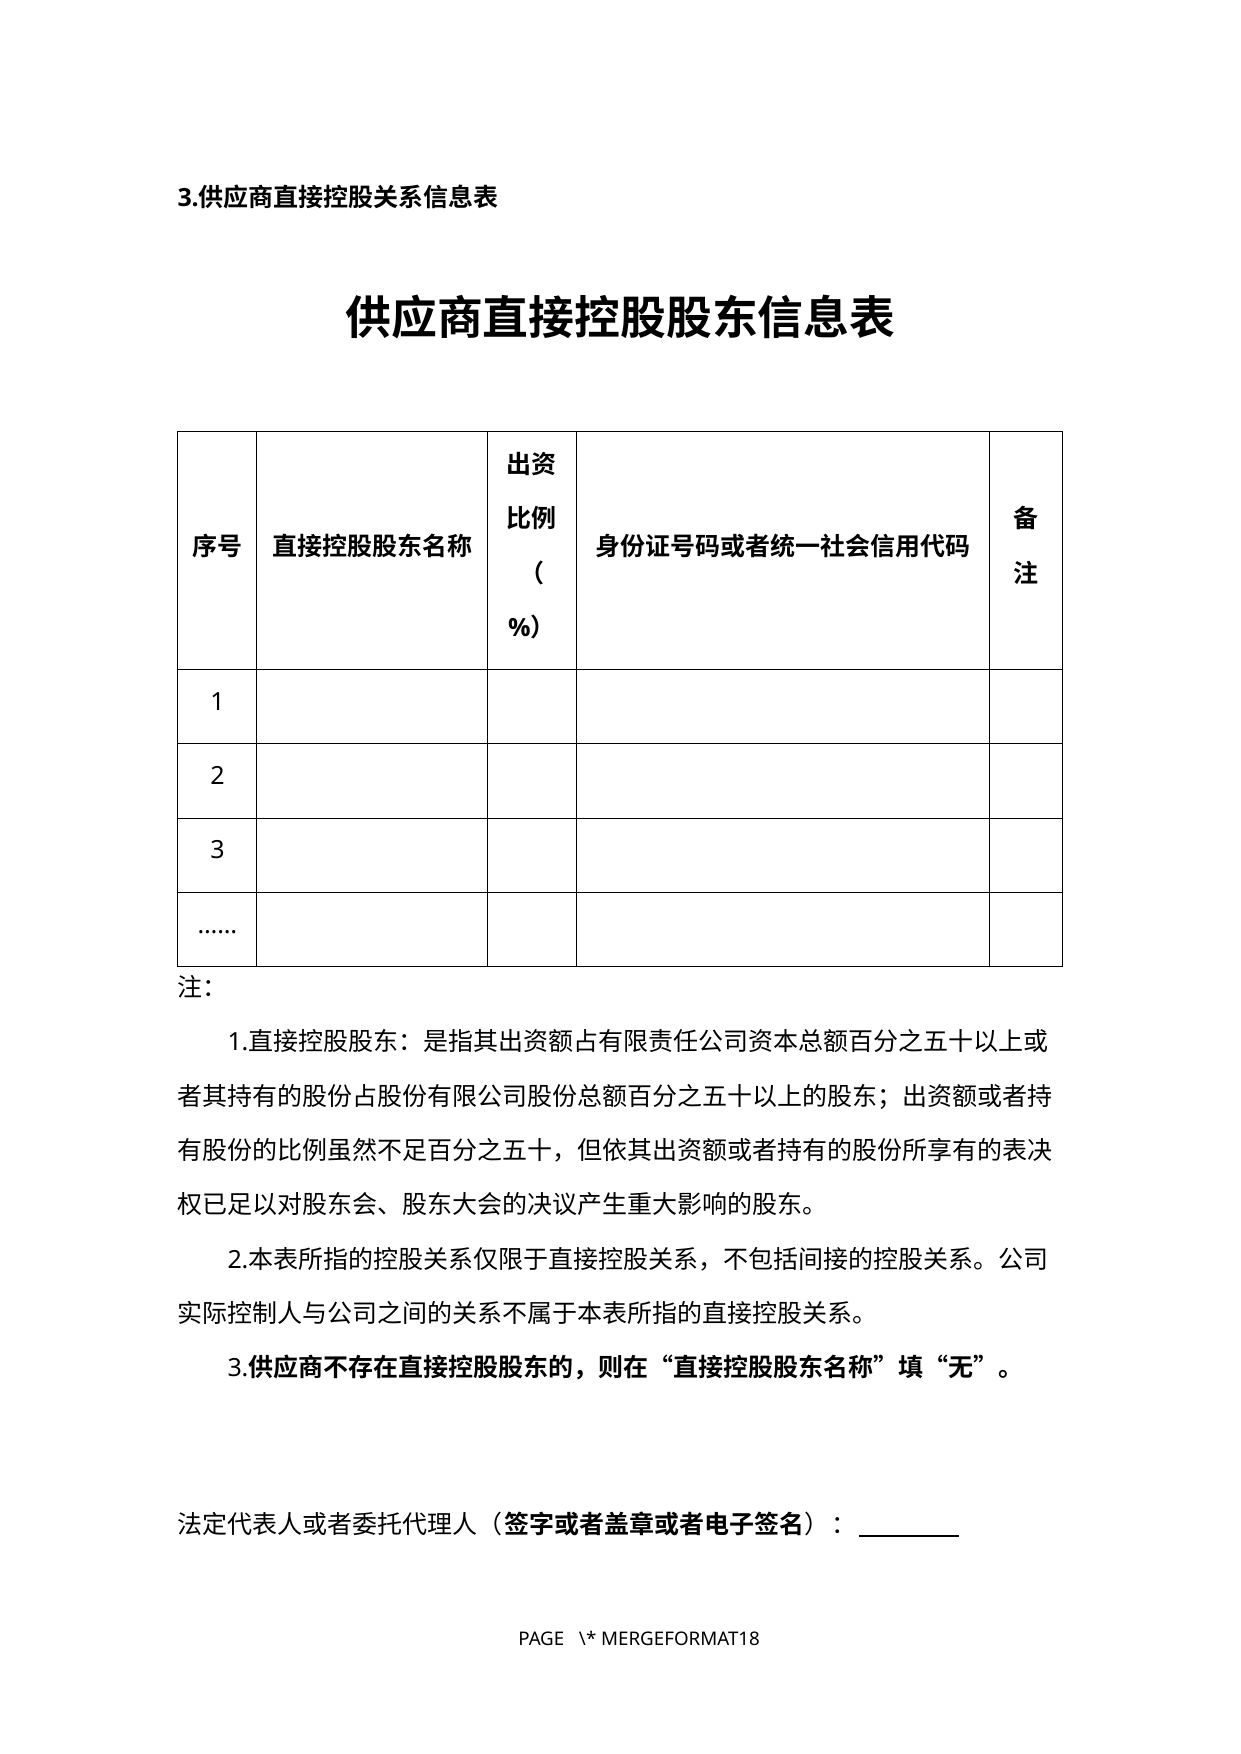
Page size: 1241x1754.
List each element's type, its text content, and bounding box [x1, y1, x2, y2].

table_cell [990, 744, 1062, 817]
table_cell 3 [178, 819, 256, 892]
table_cell [577, 893, 989, 966]
table_cell [257, 819, 487, 892]
table_header 序号 [178, 432, 256, 669]
text 注： [177, 967, 1063, 1003]
table_cell [990, 893, 1062, 966]
table_cell [257, 670, 487, 743]
table_cell [488, 819, 576, 892]
table_cell 2 [178, 744, 256, 817]
table_cell [488, 893, 576, 966]
table_cell [577, 819, 989, 892]
table_cell [990, 819, 1062, 892]
text 供应商直接控股股东信息表 [177, 281, 1063, 348]
table_header 备注 [990, 432, 1062, 669]
table_header 身份证号码或者统一社会信用代码 [577, 432, 989, 669]
text 法定代表人或者委托代理人（签字或者盖章或者电子签名）： [177, 1504, 1063, 1541]
table_header 直接控股股东名称 [257, 432, 487, 669]
text 3.供应商直接控股关系信息表 [177, 177, 1063, 213]
table_cell [257, 744, 487, 817]
table_cell [990, 670, 1062, 743]
table_cell [577, 670, 989, 743]
table_header 出资比例（%） [488, 432, 576, 669]
text 2.本表所指的控股关系仅限于直接控股关系，不包括间接的控股关系。公司实际控制人与公司之间的关系不属于本表所指的直接控股关系。 [177, 1239, 1063, 1330]
table_cell …… [178, 893, 256, 966]
table_cell 1 [178, 670, 256, 743]
table_cell [577, 744, 989, 817]
table_cell [257, 893, 487, 966]
table_cell [488, 744, 576, 817]
text 3.供应商不存在直接控股股东的，则在“直接控股股东名称”填“无”。 [177, 1348, 1063, 1384]
text 1.直接控股股东：是指其出资额占有限责任公司资本总额百分之五十以上或者其持有的股份占股份有限公司股份总额百分之五十以上的股东；出资额或者持有股份的比例虽然不足百分之五十，但依其出资额或者持有的股份所享有的表决权已足以对股东会、股东大会的决议产生重大影响的股东。 [177, 1022, 1063, 1221]
table_cell [488, 670, 576, 743]
